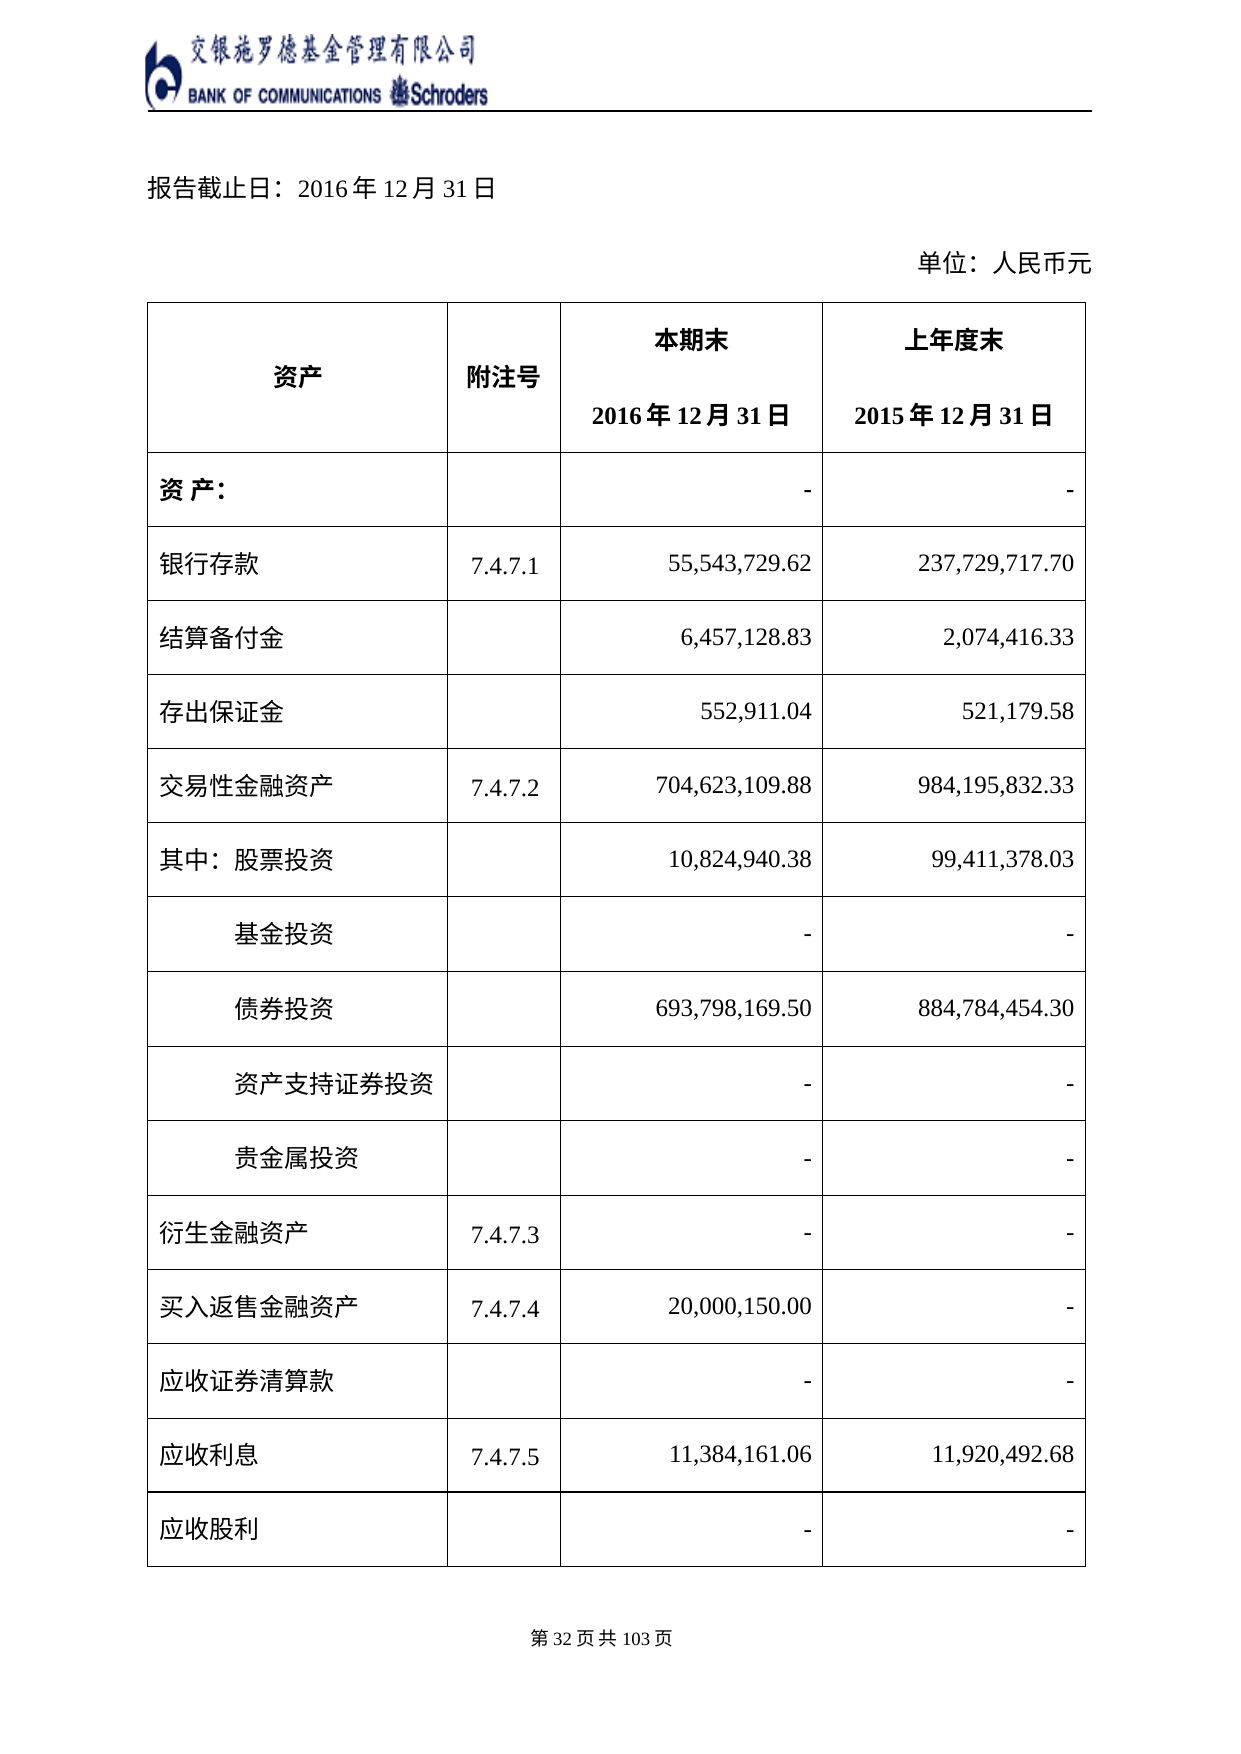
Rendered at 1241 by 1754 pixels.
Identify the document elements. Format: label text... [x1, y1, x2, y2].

table_cell 买入返售金融资产 [148, 1270, 447, 1343]
table_cell [448, 1121, 560, 1195]
table_cell 2,074,416.33 [823, 601, 1085, 674]
table_cell - [823, 1493, 1085, 1566]
table_cell - [561, 897, 822, 971]
table_cell 基金投资 [148, 897, 447, 971]
table_cell 7.4.7.1 [448, 527, 560, 600]
table_cell - [561, 1196, 822, 1269]
table_cell 237,729,717.70 [823, 527, 1085, 600]
table_cell 7.4.7.5 [448, 1419, 560, 1491]
table_cell 债券投资 [148, 972, 447, 1046]
table_cell - [561, 1344, 822, 1417]
table_cell - [561, 1493, 822, 1566]
table_cell 521,179.58 [823, 675, 1085, 748]
table_cell 55,543,729.62 [561, 527, 822, 600]
table_cell 6,457,128.83 [561, 601, 822, 674]
table_cell 693,798,169.50 [561, 972, 822, 1046]
table_cell 11,920,492.68 [823, 1419, 1085, 1491]
table_cell - [823, 1344, 1085, 1417]
table_cell 99,411,378.03 [823, 823, 1085, 896]
table_cell 其中：股票投资 [148, 823, 447, 896]
table_cell 984,195,832.33 [823, 749, 1085, 822]
table_cell 结算备付金 [148, 601, 447, 674]
table_cell 应收利息 [148, 1419, 447, 1491]
table_cell [448, 823, 560, 896]
table_cell [448, 1047, 560, 1120]
table_cell - [561, 1047, 822, 1120]
table_cell 贵金属投资 [148, 1121, 447, 1195]
text 报告截止日：2016年12月31日 [148, 154, 1092, 219]
table_cell [448, 453, 560, 526]
table_cell 银行存款 [148, 527, 447, 600]
table_cell 704,623,109.88 [561, 749, 822, 822]
table_cell 7.4.7.3 [448, 1196, 560, 1269]
table_cell 交易性金融资产 [148, 749, 447, 822]
table_cell 应收股利 [148, 1493, 447, 1566]
table_header 附注号 [448, 303, 560, 452]
table_cell 7.4.7.4 [448, 1270, 560, 1343]
table_cell [448, 897, 560, 971]
table_cell 11,384,161.06 [561, 1419, 822, 1491]
table_cell 应收证券清算款 [148, 1344, 447, 1417]
table_cell - [561, 1121, 822, 1195]
table_cell - [823, 1047, 1085, 1120]
table_cell 资产支持证券投资 [148, 1047, 447, 1120]
table_cell 20,000,150.00 [561, 1270, 822, 1343]
picture [145, 34, 488, 110]
table_cell - [823, 1196, 1085, 1269]
table_cell - [823, 453, 1085, 526]
table_cell [448, 601, 560, 674]
table_cell 资 产： [148, 453, 447, 526]
table_header 资产 [148, 303, 447, 452]
table_cell 衍生金融资产 [148, 1196, 447, 1269]
table_cell [448, 675, 560, 748]
table_header 上年度末 2015年12月31日 [823, 303, 1085, 452]
table_cell 884,784,454.30 [823, 972, 1085, 1046]
table_cell [448, 1344, 560, 1417]
table_cell - [561, 453, 822, 526]
table_cell 7.4.7.2 [448, 749, 560, 822]
table_cell - [823, 1121, 1085, 1195]
table_cell - [823, 1270, 1085, 1343]
text 单位：人民币元 [149, 229, 1092, 294]
table_cell 存出保证金 [148, 675, 447, 748]
table_cell [448, 1493, 560, 1566]
table_header 本期末 2016年12月31日 [561, 303, 822, 452]
table_cell 552,911.04 [561, 675, 822, 748]
table_cell [448, 972, 560, 1046]
table_cell 10,824,940.38 [561, 823, 822, 896]
table_cell - [823, 897, 1085, 971]
